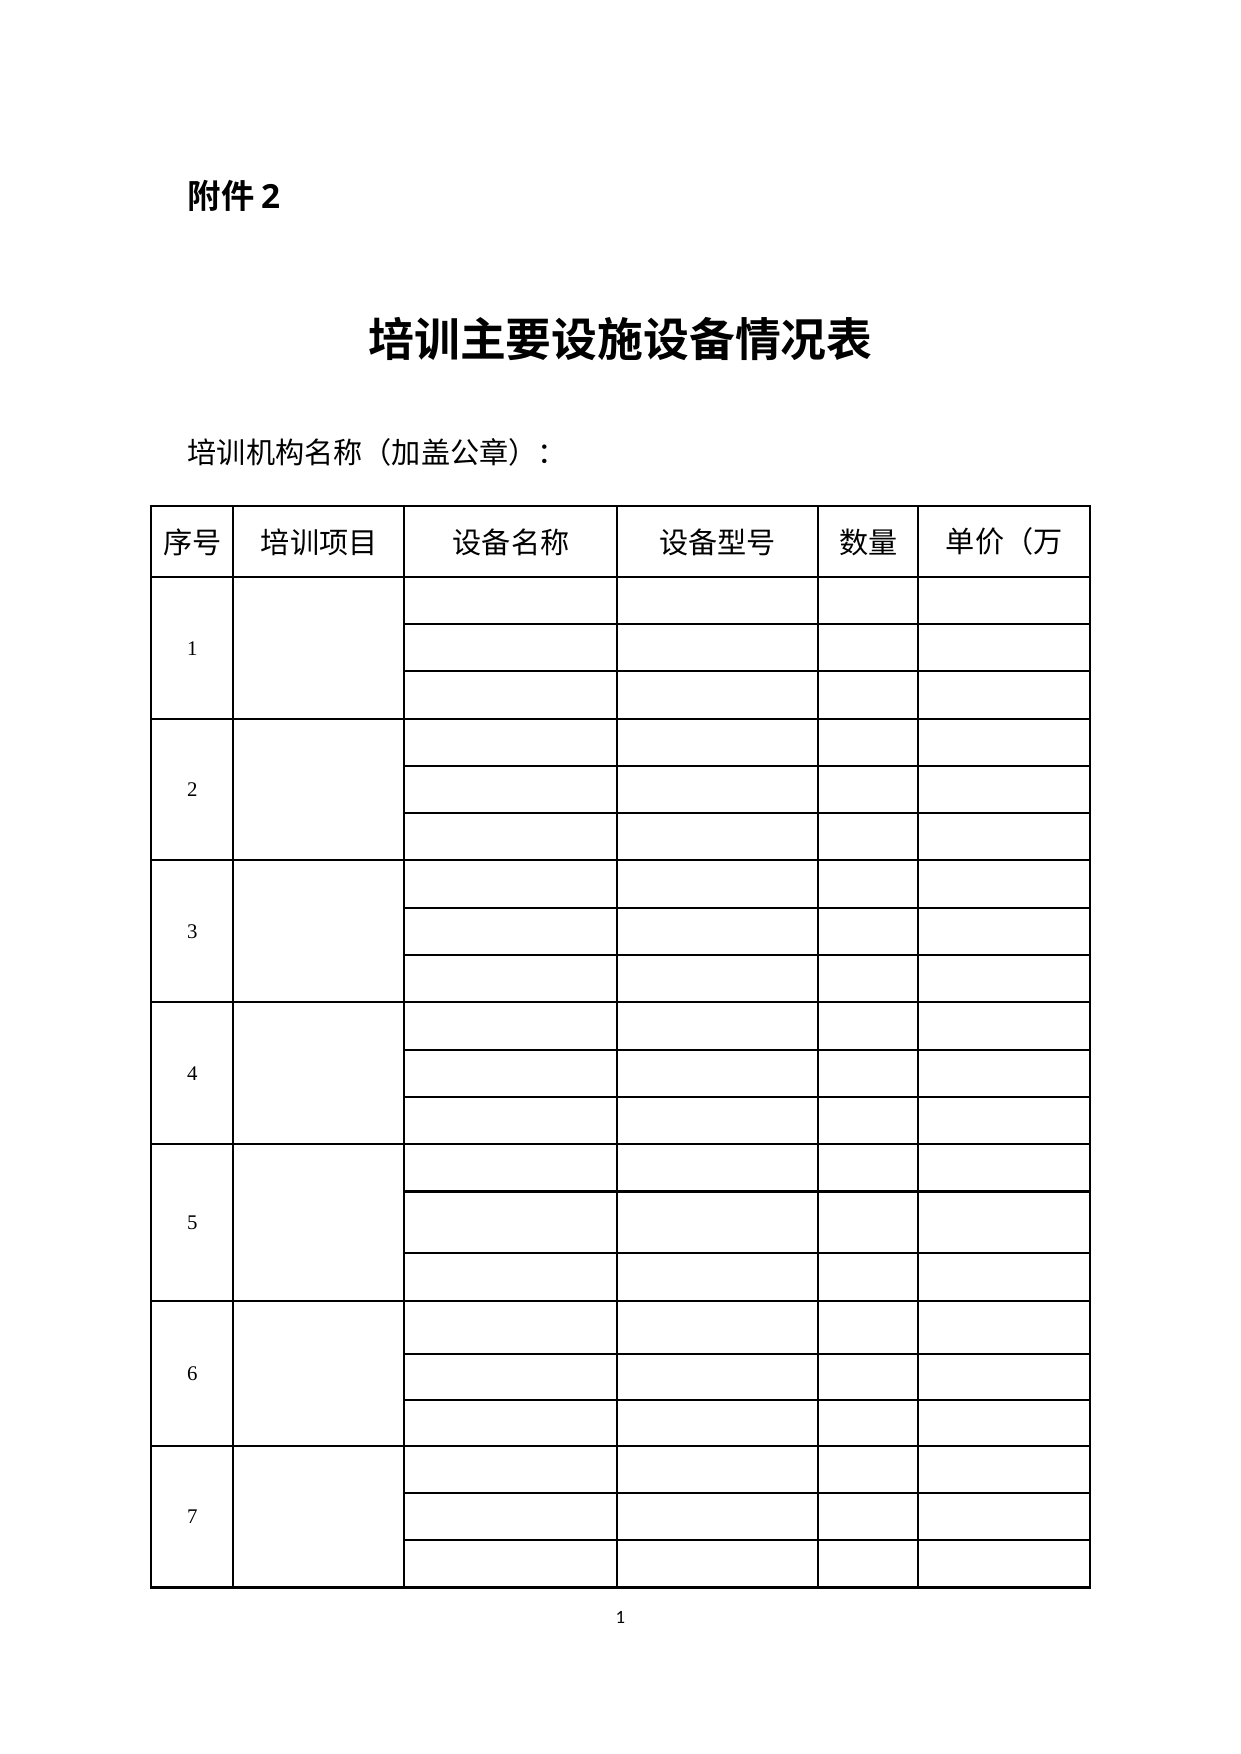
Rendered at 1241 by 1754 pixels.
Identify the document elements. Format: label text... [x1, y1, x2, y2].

table_cell 7 [152, 1447, 232, 1586]
table_cell [819, 861, 917, 907]
table_header 设备名称 [405, 507, 616, 576]
table_cell [405, 1494, 616, 1539]
table_cell [919, 1098, 1089, 1143]
table_cell [405, 861, 616, 907]
table_cell [819, 1051, 917, 1096]
table_cell [618, 1494, 817, 1539]
table_cell 2 [152, 720, 232, 859]
table_header 培训项目 [234, 507, 403, 576]
table_cell [234, 1447, 403, 1586]
table_cell [405, 1051, 616, 1096]
table_cell [919, 1494, 1089, 1539]
table_cell [405, 909, 616, 954]
table_cell [919, 1447, 1089, 1492]
table_cell [405, 672, 616, 717]
table_cell [405, 1541, 616, 1586]
table_cell [405, 767, 616, 812]
table_cell [405, 1098, 616, 1143]
table_cell [919, 1003, 1089, 1048]
table_cell [405, 1302, 616, 1352]
table_cell [405, 1355, 616, 1399]
table_cell [919, 1401, 1089, 1444]
table_cell 5 [152, 1145, 232, 1299]
table_cell [618, 1145, 817, 1190]
table_cell [919, 814, 1089, 859]
table_cell [819, 1494, 917, 1539]
table_cell [405, 1401, 616, 1444]
table_cell [618, 720, 817, 765]
table_cell [819, 625, 917, 670]
table_cell [819, 1193, 917, 1252]
table_cell [919, 1254, 1089, 1299]
table_cell [819, 672, 917, 717]
table_cell [405, 578, 616, 623]
table_cell [819, 1302, 917, 1352]
table_cell [618, 1355, 817, 1399]
table_cell [819, 767, 917, 812]
table_cell [819, 1401, 917, 1444]
table_cell [618, 1541, 817, 1586]
table_cell [819, 1003, 917, 1048]
table_header 单价（万元） [919, 507, 1089, 576]
table_cell [919, 909, 1089, 954]
table_cell [618, 1098, 817, 1143]
table_cell [919, 720, 1089, 765]
table_cell [618, 1401, 817, 1444]
table_cell [405, 1254, 616, 1299]
table_cell [234, 861, 403, 1001]
table_cell [919, 1193, 1089, 1252]
table_cell [618, 578, 817, 623]
table_cell [819, 1541, 917, 1586]
table_cell [819, 720, 917, 765]
table_cell 1 [152, 578, 232, 717]
table_cell [234, 1003, 403, 1143]
table_cell [919, 578, 1089, 623]
table_cell [234, 1145, 403, 1299]
table_cell [618, 1254, 817, 1299]
table_cell [919, 672, 1089, 717]
table_cell [919, 1145, 1089, 1190]
table_cell [618, 861, 817, 907]
table_cell [819, 578, 917, 623]
table_cell [819, 1355, 917, 1399]
table_cell [819, 814, 917, 859]
table_cell [919, 1302, 1089, 1352]
table_cell [819, 909, 917, 954]
table_cell 4 [152, 1003, 232, 1143]
text 培训机构名称（加盖公章）： [187, 418, 1053, 483]
table_cell [405, 1447, 616, 1492]
table_cell [405, 720, 616, 765]
table_cell [919, 625, 1089, 670]
table_cell [819, 1145, 917, 1190]
table_cell [618, 814, 817, 859]
table_cell [234, 1302, 403, 1444]
table_cell [405, 814, 616, 859]
table_cell [405, 1145, 616, 1190]
table_cell [618, 767, 817, 812]
table_cell [618, 625, 817, 670]
table_header 序号 [152, 507, 232, 576]
table_cell [234, 720, 403, 859]
text 附件2 [187, 162, 1053, 227]
table_cell [618, 909, 817, 954]
table_header 设备型号 [618, 507, 817, 576]
table_cell [405, 1193, 616, 1252]
table_cell [618, 672, 817, 717]
table_cell [819, 1447, 917, 1492]
table_cell [618, 1193, 817, 1252]
table_cell 6 [152, 1302, 232, 1444]
table_cell [405, 625, 616, 670]
table_cell [234, 578, 403, 717]
table_cell [819, 1254, 917, 1299]
table_cell [919, 861, 1089, 907]
table_cell [618, 1051, 817, 1096]
table_cell [919, 1541, 1089, 1586]
table_cell [618, 1447, 817, 1492]
text 培训主要设施设备情况表 [187, 288, 1053, 385]
table_header 数量 [819, 507, 917, 576]
table_cell [618, 1302, 817, 1352]
table_cell [819, 1098, 917, 1143]
table_cell [919, 1051, 1089, 1096]
table_cell [618, 956, 817, 1001]
table_cell 3 [152, 861, 232, 1001]
table_cell [919, 767, 1089, 812]
table_cell [919, 956, 1089, 1001]
table_cell [618, 1003, 817, 1048]
table_cell [405, 956, 616, 1001]
table_cell [405, 1003, 616, 1048]
table_cell [819, 956, 917, 1001]
table_cell [919, 1355, 1089, 1399]
